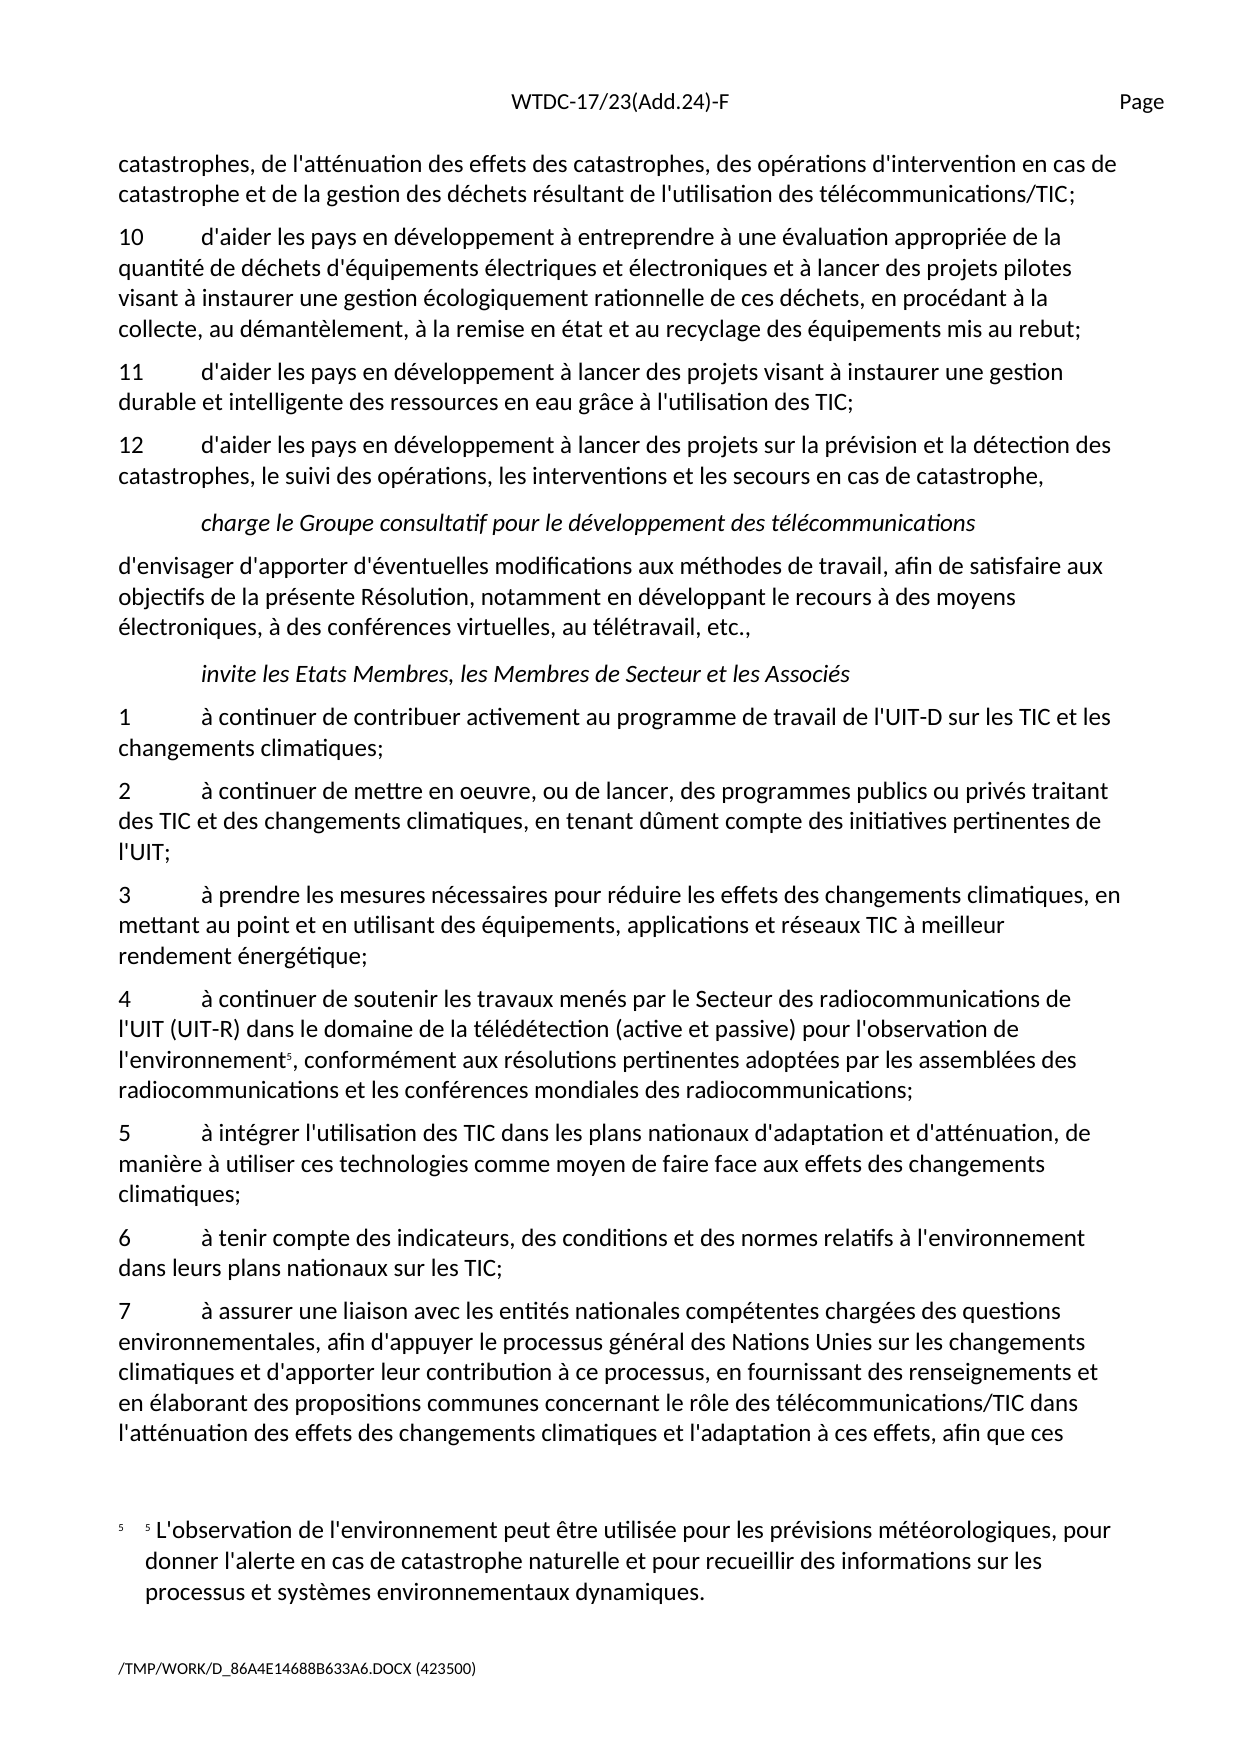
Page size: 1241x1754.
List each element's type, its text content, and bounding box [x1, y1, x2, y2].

text 6 à tenir compte des indicateurs, des conditions et des normes relatifs à l'environnement dans leurs plans nationaux sur les TIC; [118, 1222, 1122, 1283]
text 10 d'aider les pays en développement à entreprendre à une évaluation appropriée de la quantité de déchets d'équipements électriques et électroniques et à lancer des projets pilotes visant à instaurer une gestion écologiquement rationnelle de ces déchets, en procédant à la collecte, au démantèlement, à la remise en état et au recyclage des équipements mis au rebut; [118, 221, 1122, 343]
text 3 à prendre les mesures nécessaires pour réduire les effets des changements climatiques, en mettant au point et en utilisant des équipements, applications et réseaux TIC à meilleur rendement énergétique; [118, 879, 1122, 971]
text invite les Etats Membres, les Membres de Secteur et les Associés [201, 658, 1122, 689]
text 11 d'aider les pays en développement à lancer des projets visant à instaurer une gestion durable et intelligente des ressources en eau grâce à l'utilisation des TIC; [118, 356, 1122, 417]
text charge le Groupe consultatif pour le développement des télécommunications [201, 507, 1122, 538]
text 1 à continuer de contribuer activement au programme de travail de l'UIT-D sur les TIC et les changements climatiques; [118, 701, 1122, 762]
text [118, 1295, 1122, 1448]
text 12 d'aider les pays en développement à lancer des projets sur la prévision et la détection des catastrophes, le suivi des opérations, les interventions et les secours en cas de catastrophe, [118, 429, 1122, 490]
text d'envisager d'apporter d'éventuelles modifications aux méthodes de travail, afin de satisfaire aux objectifs de la présente Résolution, notamment en développant le recours à des moyens électroniques, à des conférences virtuelles, au télétravail, etc., [118, 550, 1122, 642]
text 4 à continuer de soutenir les travaux menés par le Secteur des radiocommunications de l'UIT (UIT-R) dans le domaine de la télédétection (active et passive) pour l'observation de l'environnement5, conformément aux résolutions pertinentes adoptées par les assemblées des radiocommunications et les conférences mondiales des radiocommunications; [118, 983, 1122, 1105]
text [118, 148, 1122, 209]
text 5 à intégrer l'utilisation des TIC dans les plans nationaux d'adaptation et d'atténuation, de manière à utiliser ces technologies comme moyen de faire face aux effets des changements climatiques; [118, 1118, 1122, 1209]
text 2 à continuer de mettre en oeuvre, ou de lancer, des programmes publics ou privés traitant des TIC et des changements climatiques, en tenant dûment compte des initiatives pertinentes de l'UIT; [118, 775, 1122, 866]
